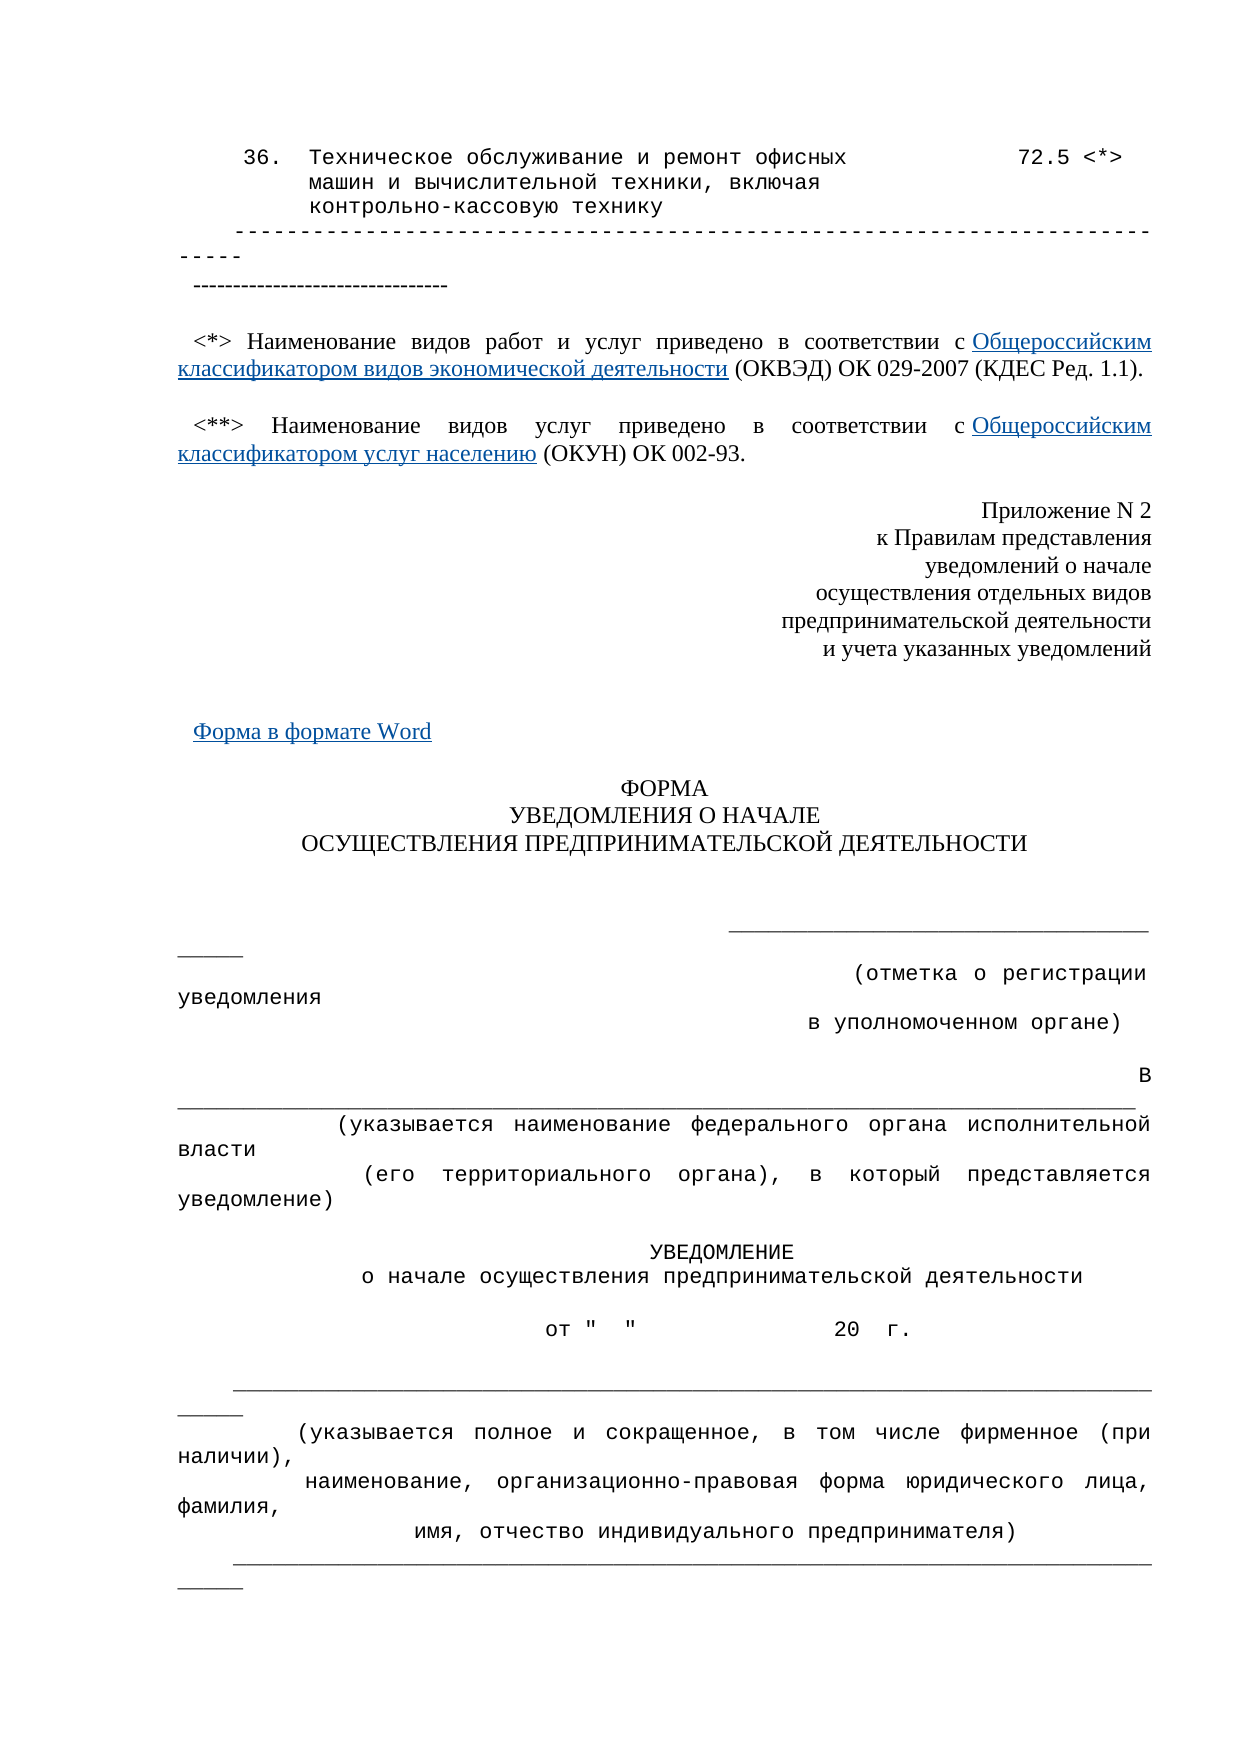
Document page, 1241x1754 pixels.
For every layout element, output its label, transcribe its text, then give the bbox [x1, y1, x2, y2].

text 36. Техническое обслуживание и ремонт офисных 72.5 <*> [177, 146, 1152, 171]
text В _________________________________________________________________________ [177, 1064, 1152, 1114]
text Форма в формате Word [177, 717, 1152, 744]
text --------------------------------------------------------------------------- [177, 221, 1152, 270]
text в уполномоченном органе) [177, 1011, 1152, 1036]
text <*> Наименование видов работ и услуг приведено в соответствии с Общероссийским классификатором видов экономической деятельности (ОКВЭД) ОК 029-2007 (КДЕС Ред. 1.1). [177, 327, 1152, 382]
text <**> Наименование видов услуг приведено в соответствии с Общероссийским классификатором услуг населению (ОКУН) ОК 002-93. [177, 411, 1152, 466]
text Приложение N 2 к Правилам представления уведомлений о начале осуществления отдельных видов предпринимательской деятельности и учета указанных уведомлений [177, 496, 1152, 661]
text (указывается полное и сокращенное, в том числе фирменное (при наличии), [177, 1421, 1152, 1470]
text -------------------------------- [177, 270, 1152, 298]
text (отметка о регистрации уведомления [177, 962, 1152, 1011]
text машин и вычислительной техники, включая [177, 171, 1152, 196]
text от " " 20 г. [177, 1318, 1152, 1343]
text (его территориального органа), в который представляется уведомление) [177, 1163, 1152, 1213]
text УВЕДОМЛЕНИЕ [177, 1241, 1152, 1266]
text ФОРМА УВЕДОМЛЕНИЯ О НАЧАЛЕ ОСУЩЕСТВЛЕНИЯ ПРЕДПРИНИМАТЕЛЬСКОЙ ДЕЯТЕЛЬНОСТИ [177, 774, 1152, 856]
text _____________________________________ [177, 912, 1152, 962]
text (указывается наименование федерального органа исполнительной власти [177, 1114, 1152, 1163]
text контрольно-кассовую технику [177, 196, 1152, 221]
text имя, отчество индивидуального предпринимателя) [177, 1520, 1152, 1545]
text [177, 1545, 1152, 1594]
text ___________________________________________________________________________ [177, 1371, 1152, 1421]
text наименование, организационно-правовая форма юридического лица, фамилия, [177, 1470, 1152, 1520]
text о начале осуществления предпринимательской деятельности [177, 1266, 1152, 1290]
